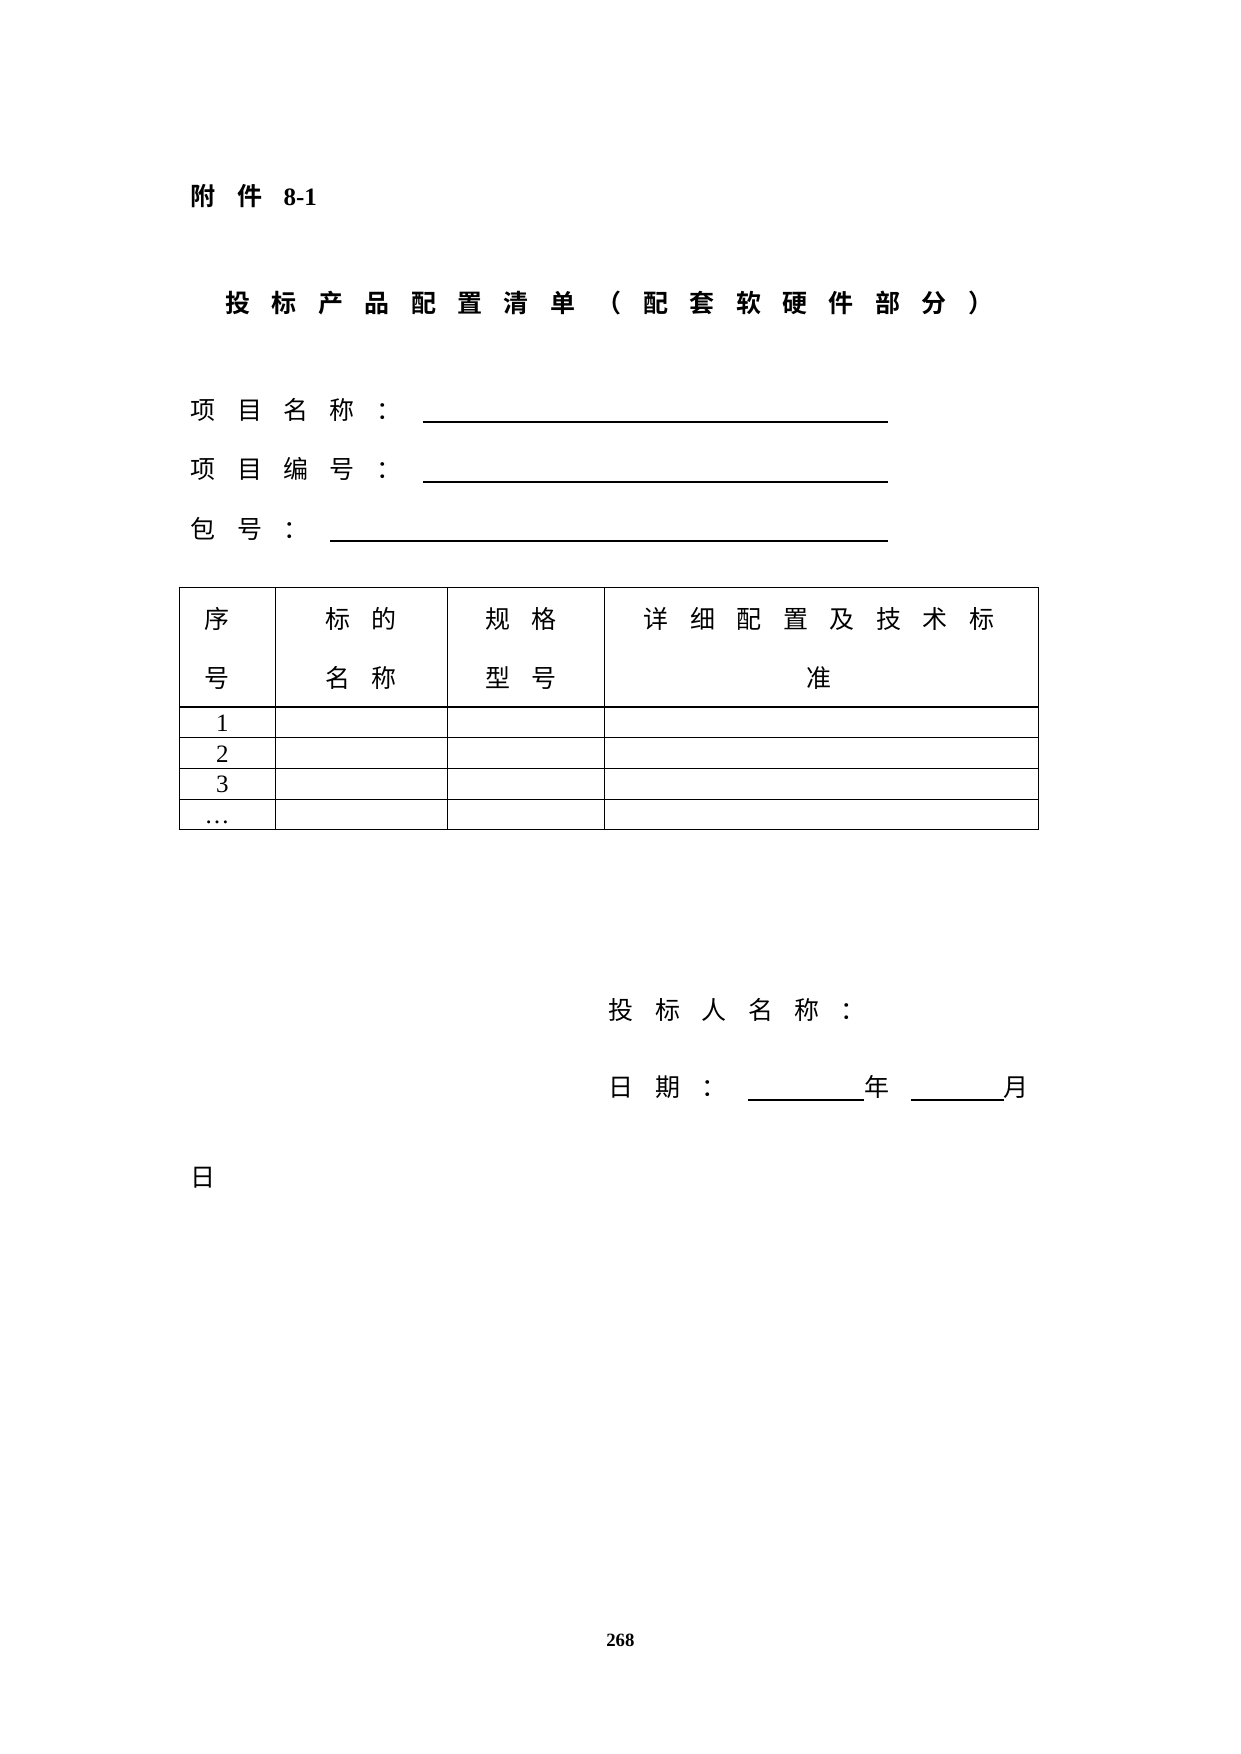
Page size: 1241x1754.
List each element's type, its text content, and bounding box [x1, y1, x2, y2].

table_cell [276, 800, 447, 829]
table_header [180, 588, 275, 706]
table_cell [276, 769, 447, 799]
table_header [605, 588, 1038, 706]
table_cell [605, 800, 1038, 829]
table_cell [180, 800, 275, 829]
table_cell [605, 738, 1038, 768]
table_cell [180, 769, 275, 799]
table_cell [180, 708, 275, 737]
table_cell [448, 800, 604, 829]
text 投标人名称： [190, 979, 1050, 1038]
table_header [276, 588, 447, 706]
text 投标产品配置清单（配套软硬件部分） [190, 272, 1050, 331]
text 附件8-1 [190, 164, 1050, 224]
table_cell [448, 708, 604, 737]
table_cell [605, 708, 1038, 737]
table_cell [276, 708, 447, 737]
text 项目名称： [190, 379, 1050, 438]
text 项目编号： [190, 438, 1050, 498]
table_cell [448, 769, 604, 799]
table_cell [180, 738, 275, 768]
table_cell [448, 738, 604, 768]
text 包号： [190, 498, 1050, 557]
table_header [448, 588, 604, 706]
text 日期： 年 月 日 [190, 1056, 1050, 1205]
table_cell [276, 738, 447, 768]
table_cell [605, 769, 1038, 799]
